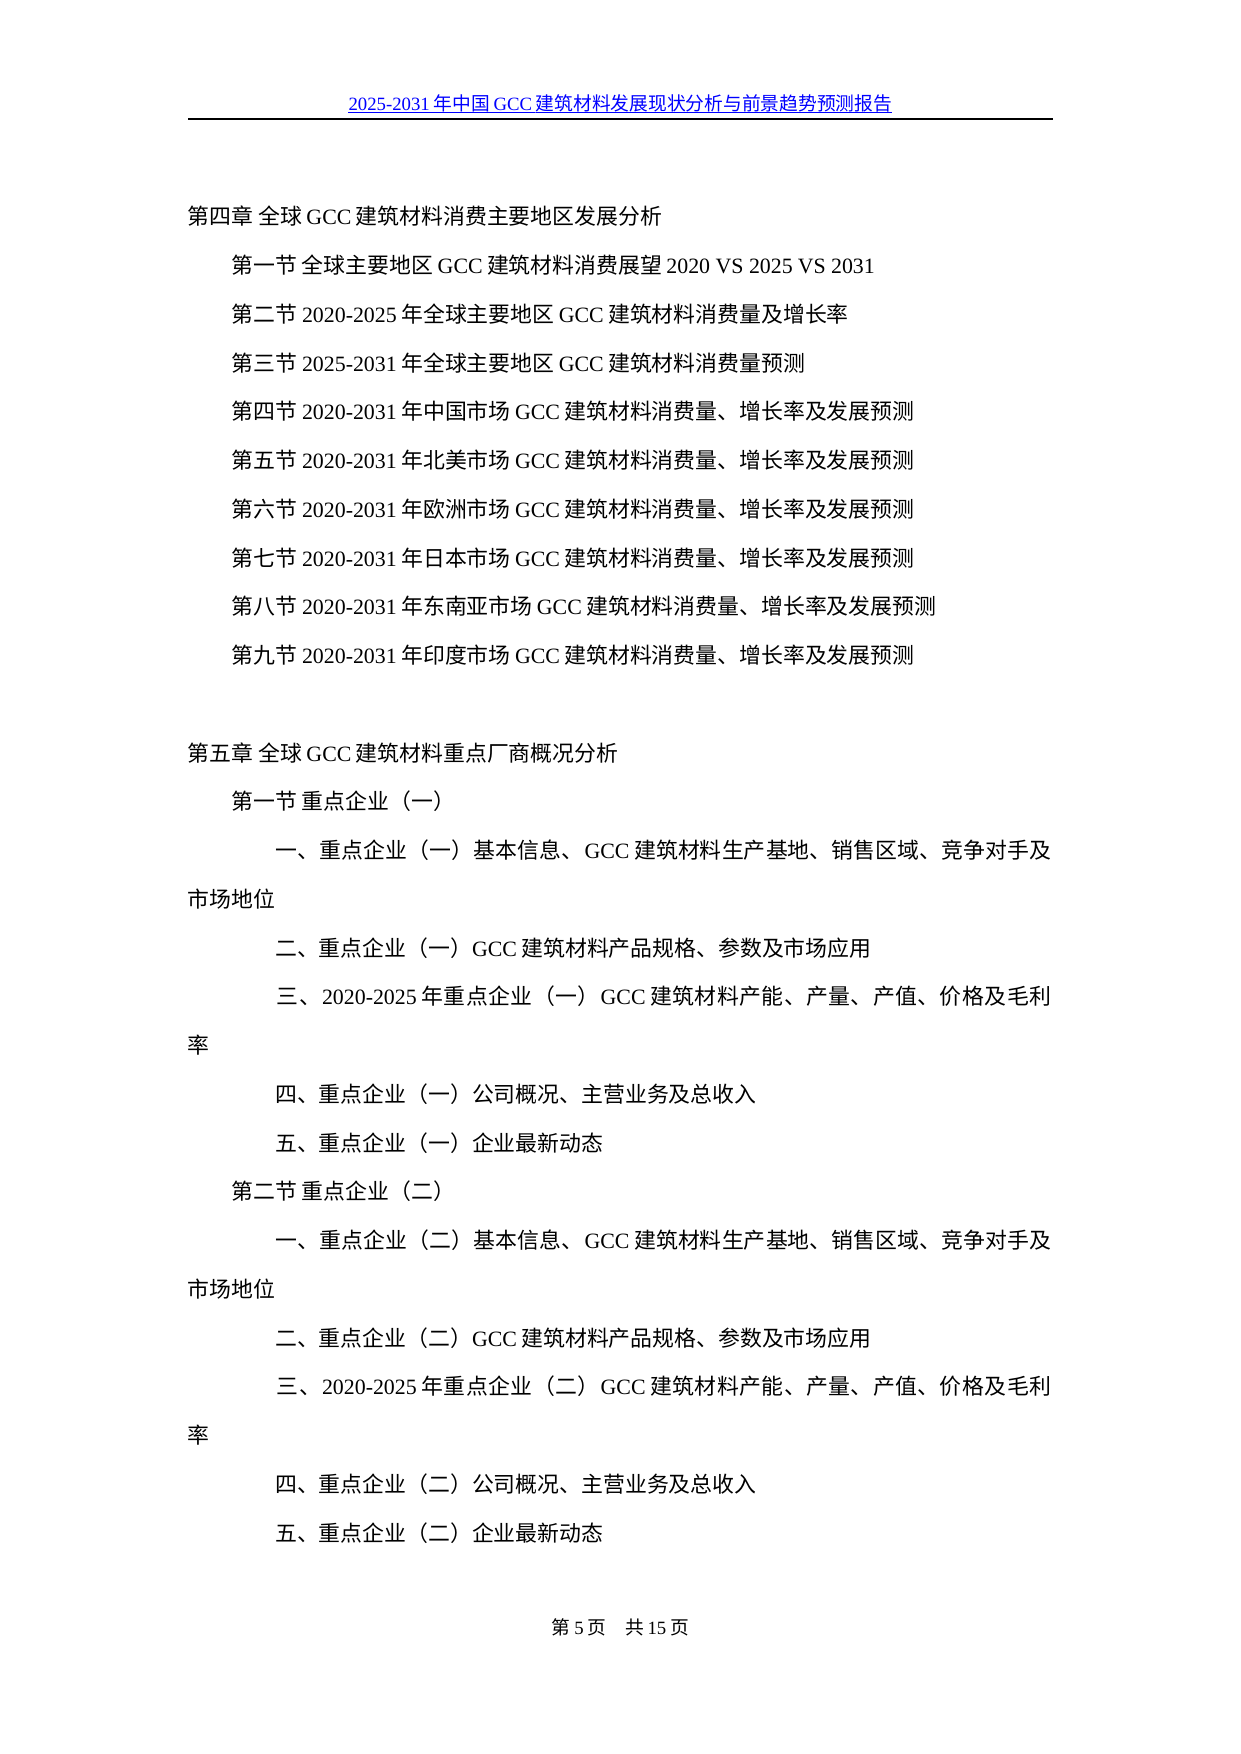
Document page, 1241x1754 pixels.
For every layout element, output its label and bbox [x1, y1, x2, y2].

text [187, 150, 1053, 1548]
